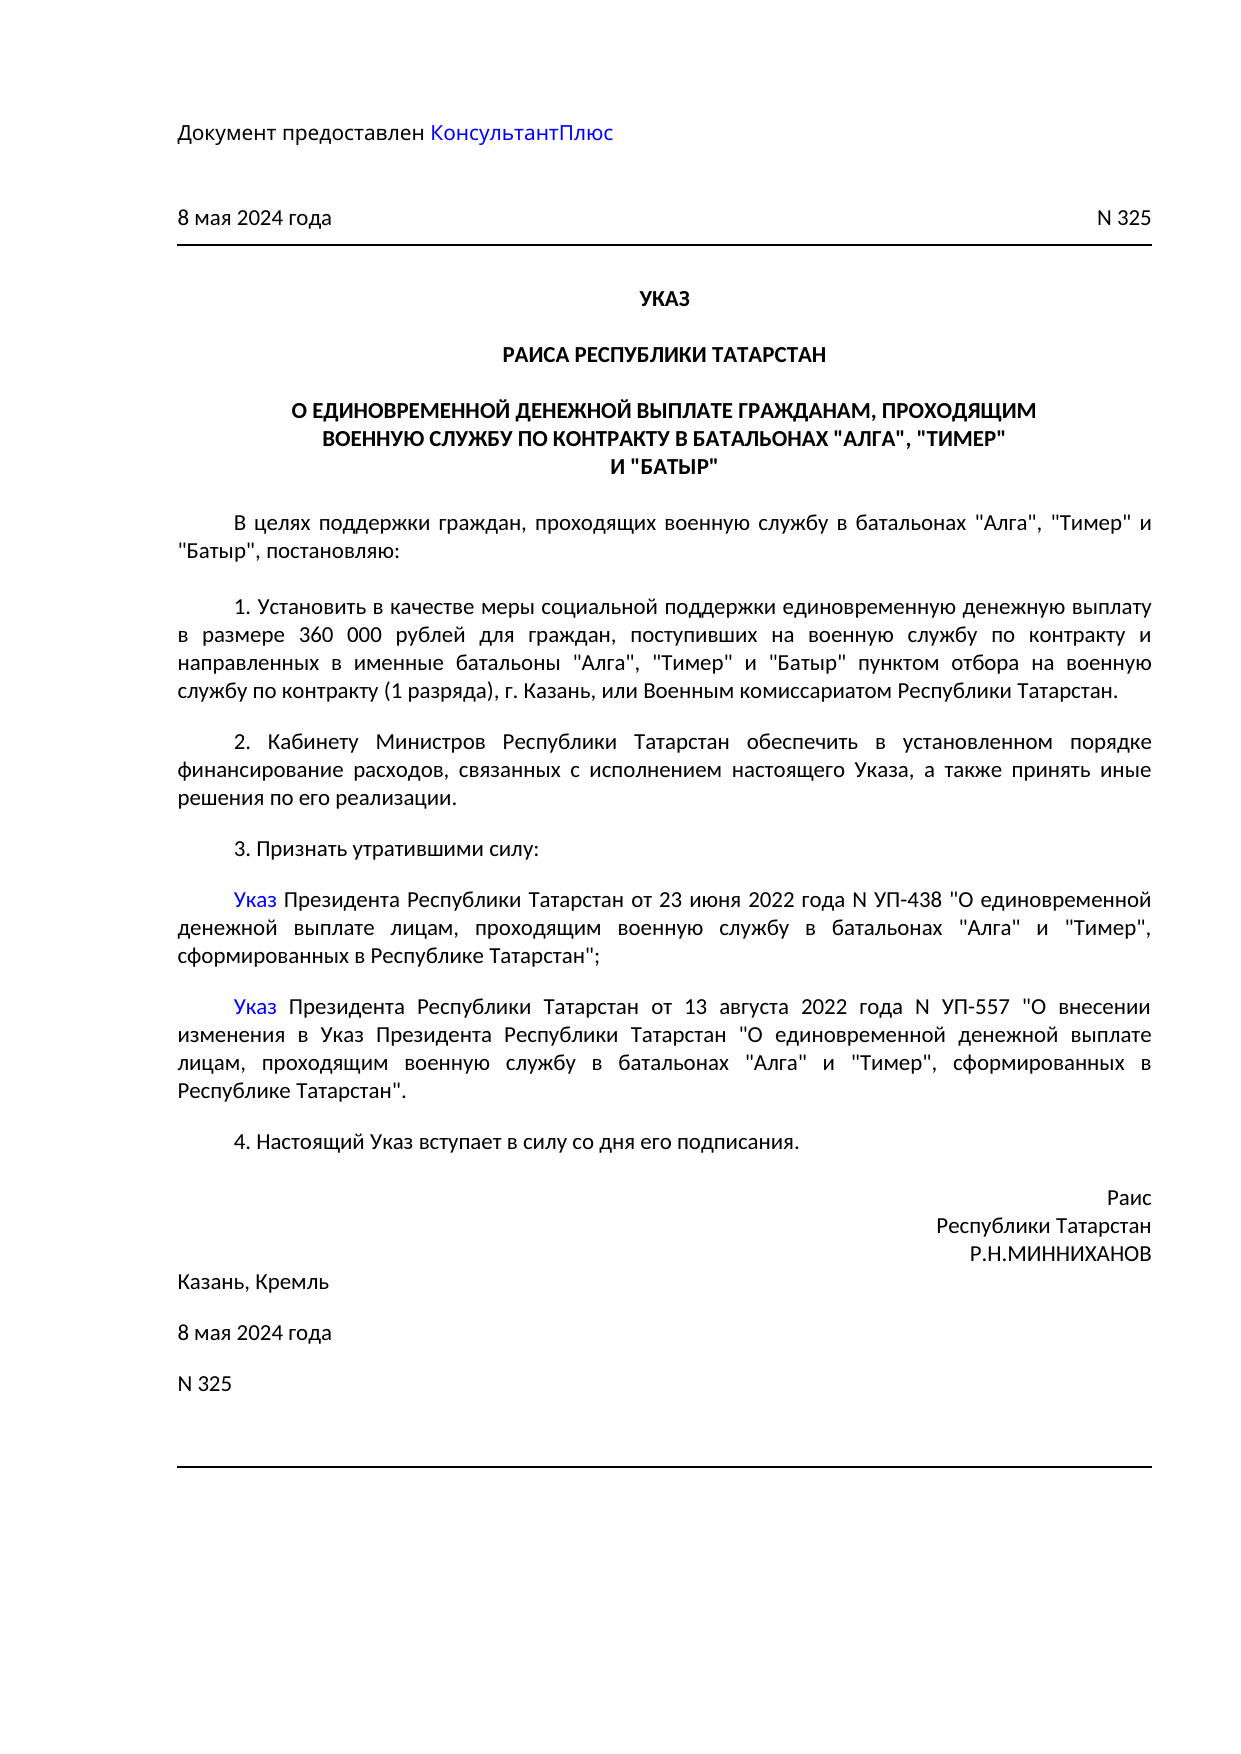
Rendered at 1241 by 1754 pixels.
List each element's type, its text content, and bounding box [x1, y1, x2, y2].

text 2. Кабинету Министров Республики Татарстан обеспечить в установленном порядке финансирование расходов, связанных с исполнением настоящего Указа, а также принять иные решения по его реализации. [177, 727, 1152, 811]
title ВОЕННУЮ СЛУЖБУ ПО КОНТРАКТУ В БАТАЛЬОНАХ "АЛГА", "ТИМЕР" [177, 424, 1152, 452]
table_header 8 мая 2024 года [177, 203, 664, 231]
title О ЕДИНОВРЕМЕННОЙ ДЕНЕЖНОЙ ВЫПЛАТЕ ГРАЖДАНАМ, ПРОХОДЯЩИМ [177, 396, 1152, 424]
text 3. Признать утратившими силу: [177, 834, 1152, 862]
text Указ Президента Республики Татарстан от 13 августа 2022 года N УП-557 "О внесении изменения в Указ Президента Республики Татарстан "О единовременной денежной выплате лицам, проходящим военную службу в батальонах "Алга" и "Тимер", сформированных в Республике Татарстан". [177, 992, 1152, 1104]
text Республики Татарстан [177, 1211, 1152, 1239]
text 4. Настоящий Указ вступает в силу со дня его подписания. [177, 1127, 1152, 1155]
text Казань, Кремль [177, 1267, 1152, 1295]
text В целях поддержки граждан, проходящих военную службу в батальонах "Алга", "Тимер" и "Батыр", постановляю: [177, 508, 1152, 564]
title УКАЗ [177, 284, 1152, 312]
text N 325 [177, 1369, 1152, 1397]
title И "БАТЫР" [177, 452, 1152, 480]
text 1. Установить в качестве меры социальной поддержки единовременную денежную выплату в размере 360 000 рублей для граждан, поступивших на военную службу по контракту и направленных в именные батальоны "Алга", "Тимер" и "Батыр" пунктом отбора на военную службу по контракту (1 разряда), г. Казань, или Военным комиссариатом Республики Татарстан. [177, 592, 1152, 704]
title Документ предоставлен КонсультантПлюс [177, 118, 1152, 175]
text Р.Н.МИННИХАНОВ [177, 1239, 1152, 1267]
text 8 мая 2024 года [177, 1318, 1152, 1346]
text Указ Президента Республики Татарстан от 23 июня 2022 года N УП-438 "О единовременной денежной выплате лицам, проходящим военную службу в батальонах "Алга" и "Тимер", сформированных в Республике Татарстан"; [177, 885, 1152, 969]
table_header N 325 [664, 203, 1152, 231]
title РАИСА РЕСПУБЛИКИ ТАТАРСТАН [177, 340, 1152, 368]
text Раис [177, 1183, 1152, 1211]
